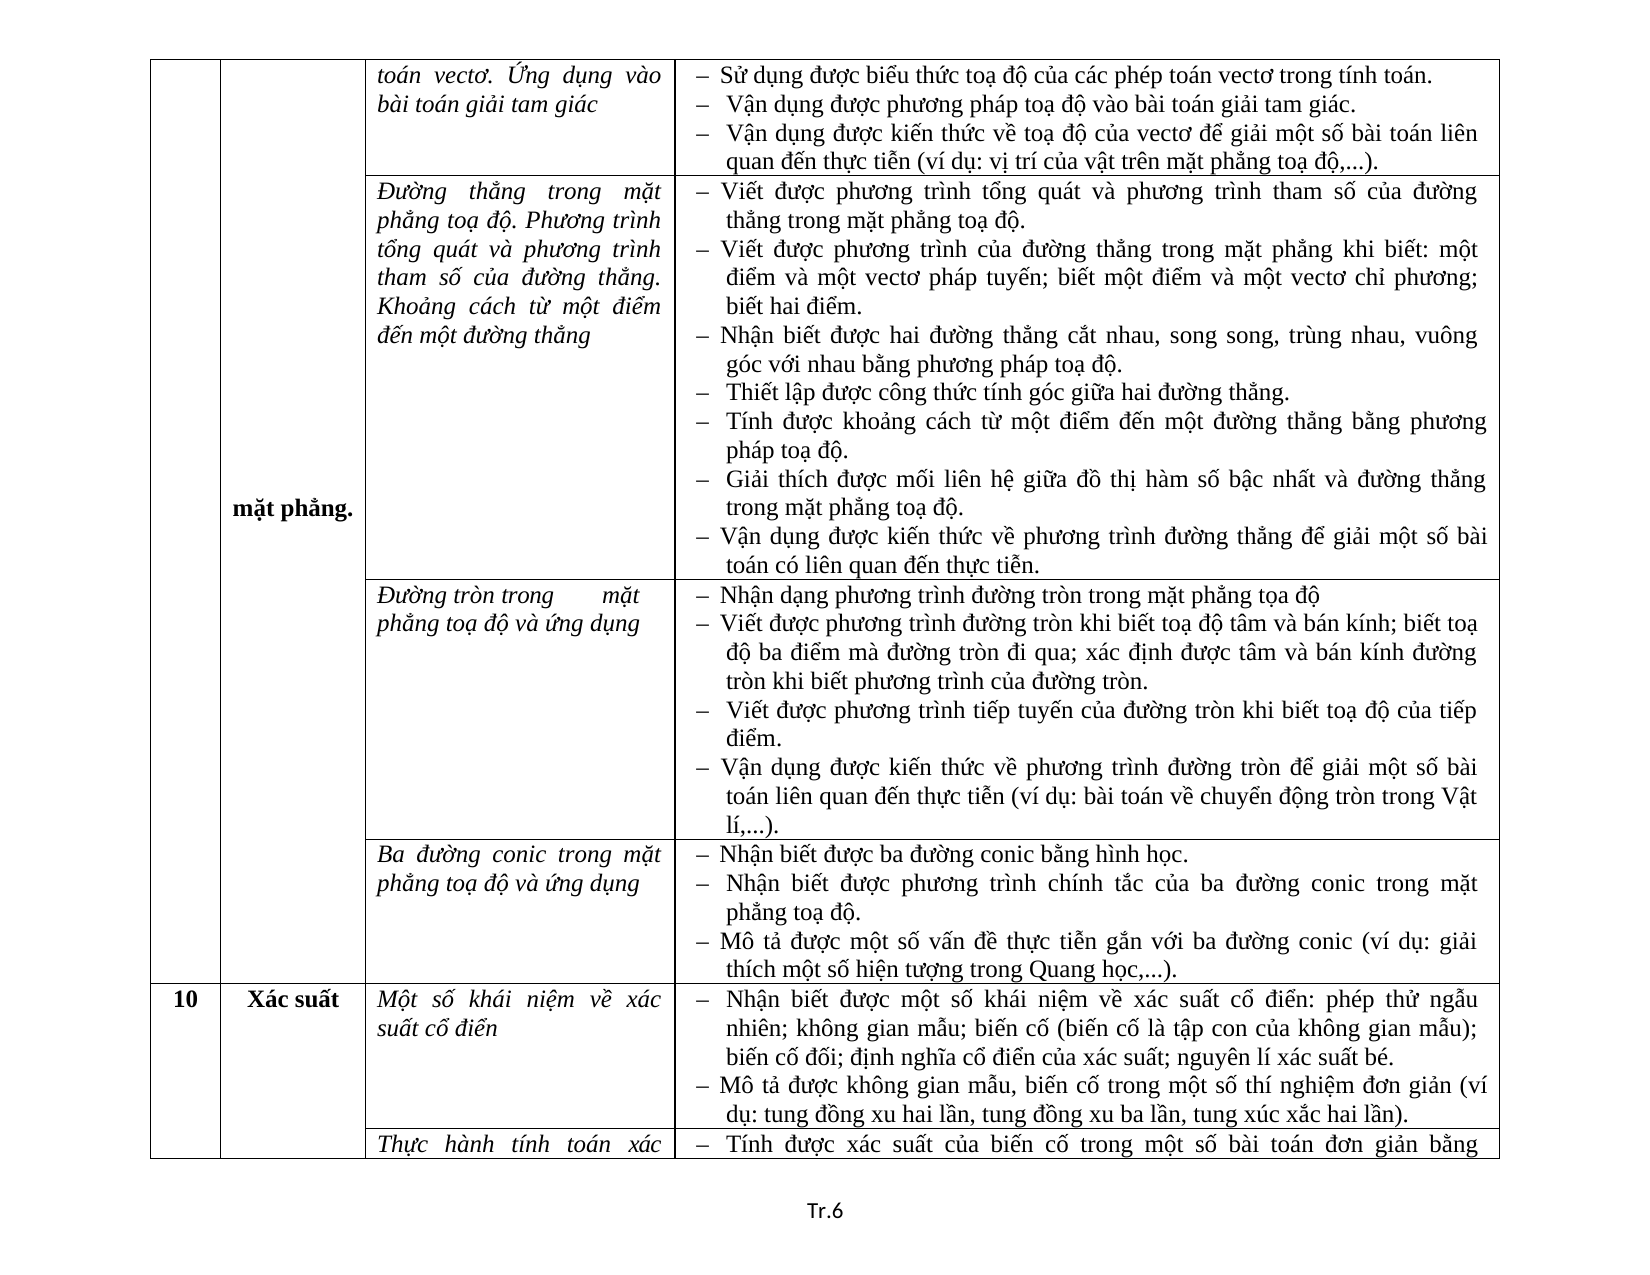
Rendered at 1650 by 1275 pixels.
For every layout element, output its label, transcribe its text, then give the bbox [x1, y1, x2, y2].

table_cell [676, 1129, 1499, 1158]
table_cell 10 [151, 984, 220, 1158]
table_cell – Viết được phương trình tổng quát và phương trình tham số của đường thẳng trong mặt phẳng toạ độ. – Viết được phương trình của đường thẳng trong mặt phẳng khi biết: một điểm và một vectơ pháp tuyến; biết một điểm và một vectơ chỉ phương; biết hai điểm. – Nhận biết được hai đường thẳng cắt nhau, song song, trùng nhau, vuông góc với nhau bằng phương pháp toạ độ. – Thiết lập được công thức tính góc giữa hai đường thẳng. – Tính được khoảng cách từ một điểm đến một đường thẳng bằng phương pháp toạ độ. – Giải thích được mối liên hệ giữa đồ thị hàm số bậc nhất và đường thẳng trong mặt phẳng toạ độ. – Vận dụng được kiến thức về phương trình đường thẳng để giải một số bài toán có liên quan đến thực tiễn. [676, 176, 1499, 579]
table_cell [366, 60, 674, 175]
table_cell – Nhận dạng phương trình đường tròn trong mặt phẳng tọa độ – Viết được phương trình đường tròn khi biết toạ độ tâm và bán kính; biết toạ độ ba điểm mà đường tròn đi qua; xác định được tâm và bán kính đường tròn khi biết phương trình của đường tròn. – Viết được phương trình tiếp tuyến của đường tròn khi biết toạ độ của tiếp điểm. – Vận dụng được kiến thức về phương trình đường tròn để giải một số bài toán liên quan đến thực tiễn (ví dụ: bài toán về chuyển động tròn trong Vật lí,...). [676, 580, 1499, 838]
table_cell Xác suất [221, 984, 365, 1158]
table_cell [221, 60, 365, 983]
table_cell 9 [151, 60, 220, 983]
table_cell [366, 1129, 674, 1158]
table_cell Một số khái niệm về xác suất cổ điển [366, 984, 674, 1128]
table_cell – Nhận biết được một số khái niệm về xác suất cổ điển: phép thử ngẫu nhiên; không gian mẫu; biến cố (biến cố là tập con của không gian mẫu); biến cố đối; định nghĩa cổ điển của xác suất; nguyên lí xác suất bé. – Mô tả được không gian mẫu, biến cố trong một số thí nghiệm đơn giản (ví dụ: tung đồng xu hai lần, tung đồng xu ba lần, tung xúc xắc hai lần). [676, 984, 1499, 1128]
table_cell Ba đường conic trong mặt phẳng toạ độ và ứng dụng [366, 840, 674, 983]
table_cell – Nhận biết được ba đường conic bằng hình học. – Nhận biết được phương trình chính tắc của ba đường conic trong mặt phẳng toạ độ. – Mô tả được một số vấn đề thực tiễn gắn với ba đường conic (ví dụ: giải thích một số hiện tượng trong Quang học,...). [676, 840, 1499, 983]
table_cell Đường thẳng trong mặt phẳng toạ độ. Phương trình tổng quát và phương trình tham số của đường thẳng. Khoảng cách từ một điểm đến một đường thẳng [366, 176, 674, 579]
table_cell Đường tròn trong mặt phẳng toạ độ và ứng dụng [366, 580, 674, 838]
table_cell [676, 60, 1499, 175]
